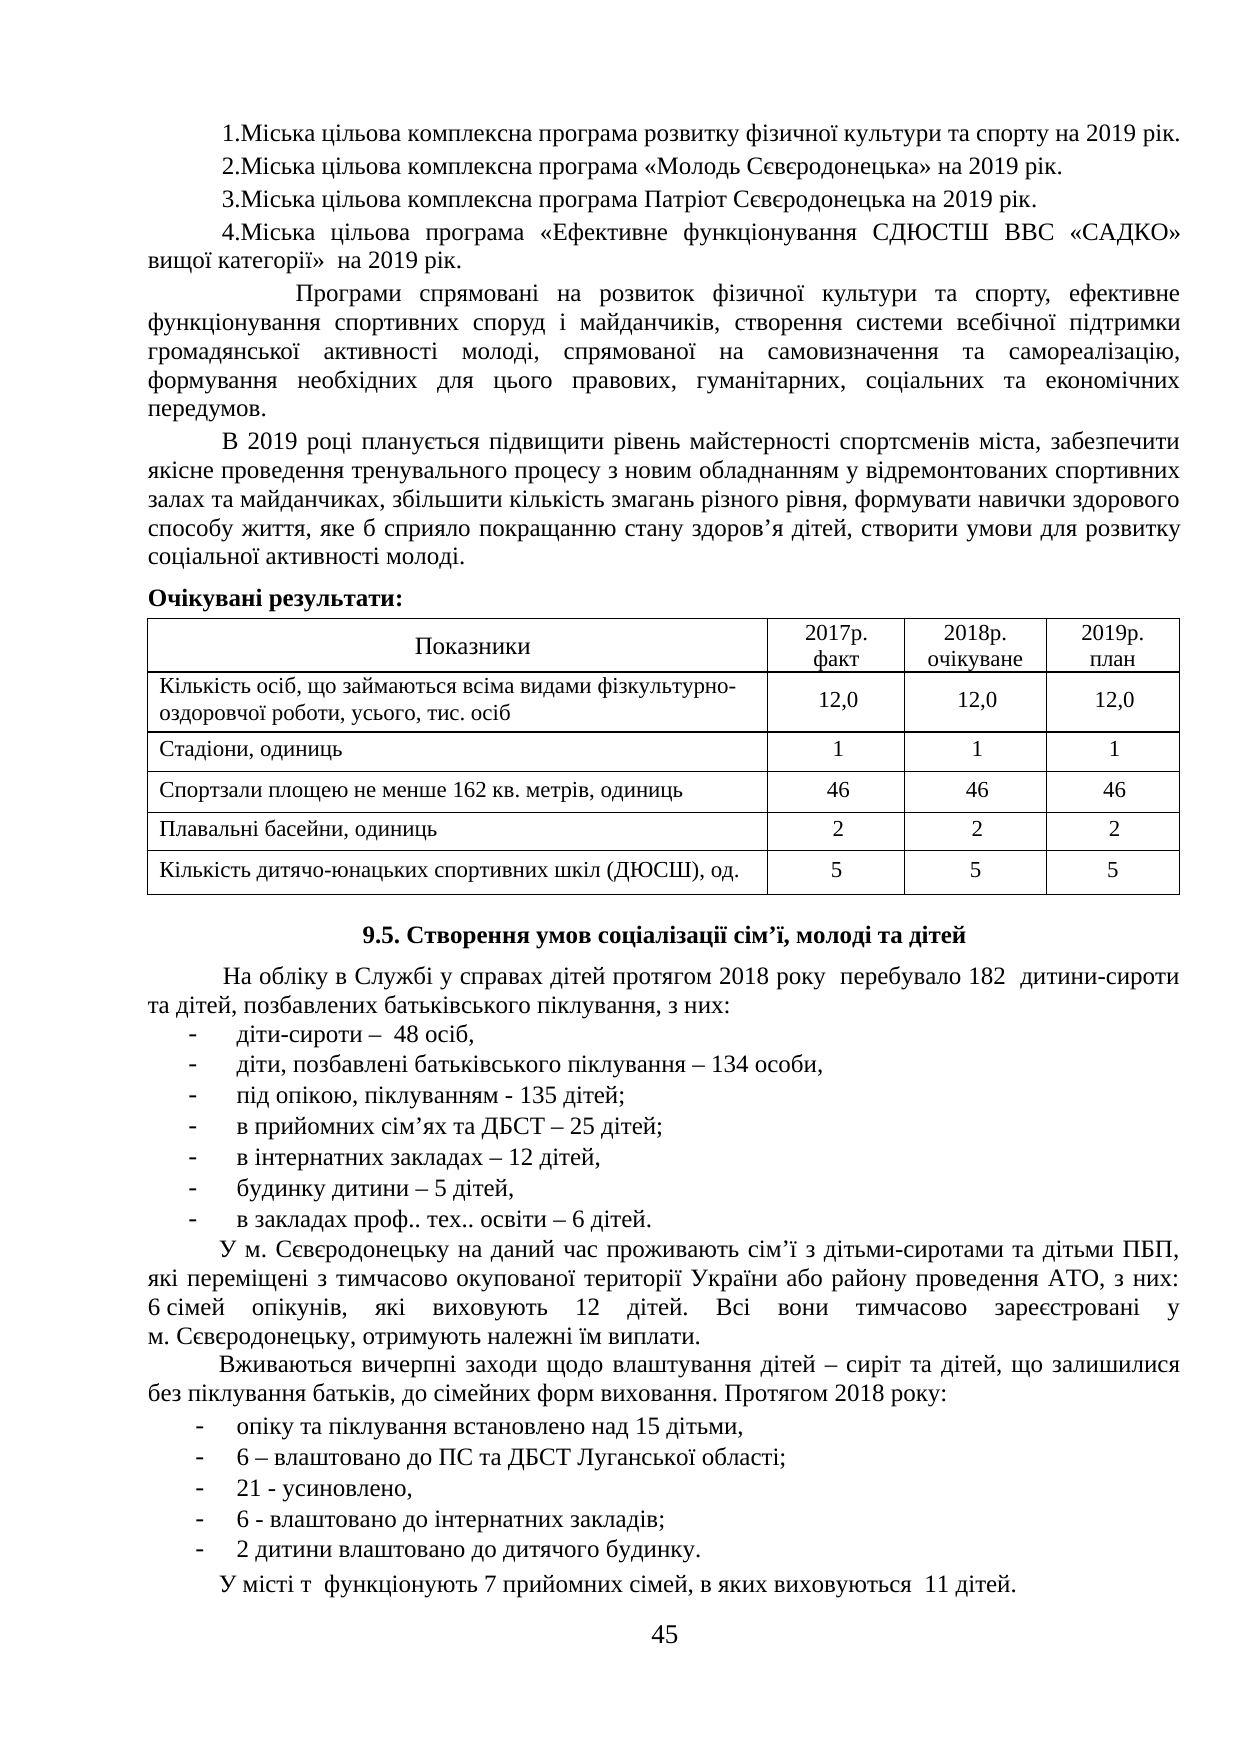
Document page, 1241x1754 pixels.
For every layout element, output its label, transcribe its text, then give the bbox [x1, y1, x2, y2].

text На обліку в Службі у справах дітей протягом 2018 року перебувало 182 дитини-сироти та дітей, позбавлених батьківського піклування, з них: [148, 961, 1181, 1019]
table_header 2018р. очікуване [905, 619, 1046, 671]
list будинку дитини – 5 дітей, [185, 1173, 1181, 1204]
table_cell Кількість осіб, що займаються всіма видами фізкультурно-оздоровчої роботи, усього, тис. осіб [148, 673, 767, 731]
list 21 - усиновлено, [192, 1473, 1181, 1504]
table_cell Спортзали площею не менше , одиниць [148, 772, 767, 812]
text 3.Міська цільова комплексна програма Патріот Сєвєродонецька на 2019 рік. [148, 184, 1181, 213]
list діти-сироти – 48 осіб, [185, 1019, 1181, 1049]
table_header 2019р. план [1047, 619, 1179, 671]
table_cell 46 [1047, 772, 1179, 812]
table_cell Кількість дитячо-юнацьких спортивних шкіл (ДЮСШ), од. [148, 851, 767, 894]
list під опікою, піклуванням - 135 дітей; [185, 1080, 1181, 1111]
text 2.Міська цільова комплексна програма «Молодь Сєвєродонецька» на 2019 рік. [148, 151, 1181, 180]
table_cell 5 [1047, 851, 1179, 894]
table_cell 12,0 [1047, 673, 1179, 731]
subtitle 9.5. Створення умов соціалізації сім’ї, молоді та дітей [148, 920, 1181, 949]
text У м. Сєвєродонецьку на даний час проживають сім’ї з дітьми-сиротами та дітьми ПБП, які переміщені з тимчасово окупованої території України або району проведення АТО, з них: 6 сімей опікунів, які виховують 12 дітей. Всі вони тимчасово зареєстровані у м. Сєвєродонецьку, отримують належні їм виплати. [148, 1234, 1181, 1349]
table_cell 2 [1047, 813, 1179, 850]
list 6 - влаштовано до інтернатних закладів; [192, 1504, 1181, 1534]
list 2 дитини влаштовано до дитячого будинку. [192, 1534, 1181, 1565]
table_header Показники [148, 619, 767, 671]
table_cell 2 [905, 813, 1046, 850]
table_cell 1 [768, 733, 904, 771]
list діти, позбавлені батьківського піклування – 134 особи, [185, 1049, 1181, 1080]
table_cell 5 [905, 851, 1046, 894]
table_cell 1 [1047, 733, 1179, 771]
table_header 2017р. факт [768, 619, 904, 671]
table_cell 12,0 [768, 673, 904, 731]
text 1.Міська цільова комплексна програма розвитку фізичної культури та спорту на 2019 рік. [148, 118, 1181, 147]
table_cell 2 [768, 813, 904, 850]
text Вживаються вичерпні заходи щодо влаштування дітей – сиріт та дітей, що залишилися без піклування батьків, до сімейних форм виховання. Протягом 2018 року: [148, 1349, 1181, 1407]
text В 2019 році планується підвищити рівень майстерності спортсменів міста, забезпечити якісне проведення тренувального процесу з новим обладнанням у відремонтованих спортивних залах та майданчиках, збільшити кількість змагань різного рівня, формувати навички здорового способу життя, яке б сприяло покращанню стану здоров’я дітей, створити умови для розвитку соціальної активності молоді. [148, 426, 1181, 570]
text Очікувані результати: [148, 583, 1181, 611]
table_cell 1 [905, 733, 1046, 771]
list в інтернатних закладах – 12 дітей, [185, 1142, 1181, 1173]
list 6 – влаштовано до ПС та ДБСТ Луганської області; [192, 1442, 1181, 1473]
table_cell 5 [768, 851, 904, 894]
table_cell Стадіони, одиниць [148, 733, 767, 771]
text Програми спрямовані на розвиток фізичної культури та спорту, ефективне функціонування спортивних споруд і майданчиків, створення системи всебічної підтримки громадянської активності молоді, спрямованої на самовизначення та самореалізацію, формування необхідних для цього правових, гуманітарних, соціальних та економічних передумов. [148, 278, 1181, 422]
text 4.Міська цільова програма «Ефективне функціонування СДЮСТШ ВВС «САДКО» вищої категорії» на 2019 рік. [148, 217, 1181, 274]
text У місті т функціонують 7 прийомних сімей, в яких виховуються 11 дітей. [148, 1569, 1181, 1598]
list в закладах проф.. тех.. освіти – 6 дітей. [185, 1204, 1181, 1234]
table_cell 46 [905, 772, 1046, 812]
table_cell Плавальні басейни, одиниць [148, 813, 767, 850]
list в прийомних сім’ях та ДБСТ – 25 дітей; [185, 1111, 1181, 1142]
list опіку та піклування встановлено над 15 дітьми, [192, 1411, 1181, 1442]
table_cell 46 [768, 772, 904, 812]
table_cell 12,0 [905, 673, 1046, 731]
